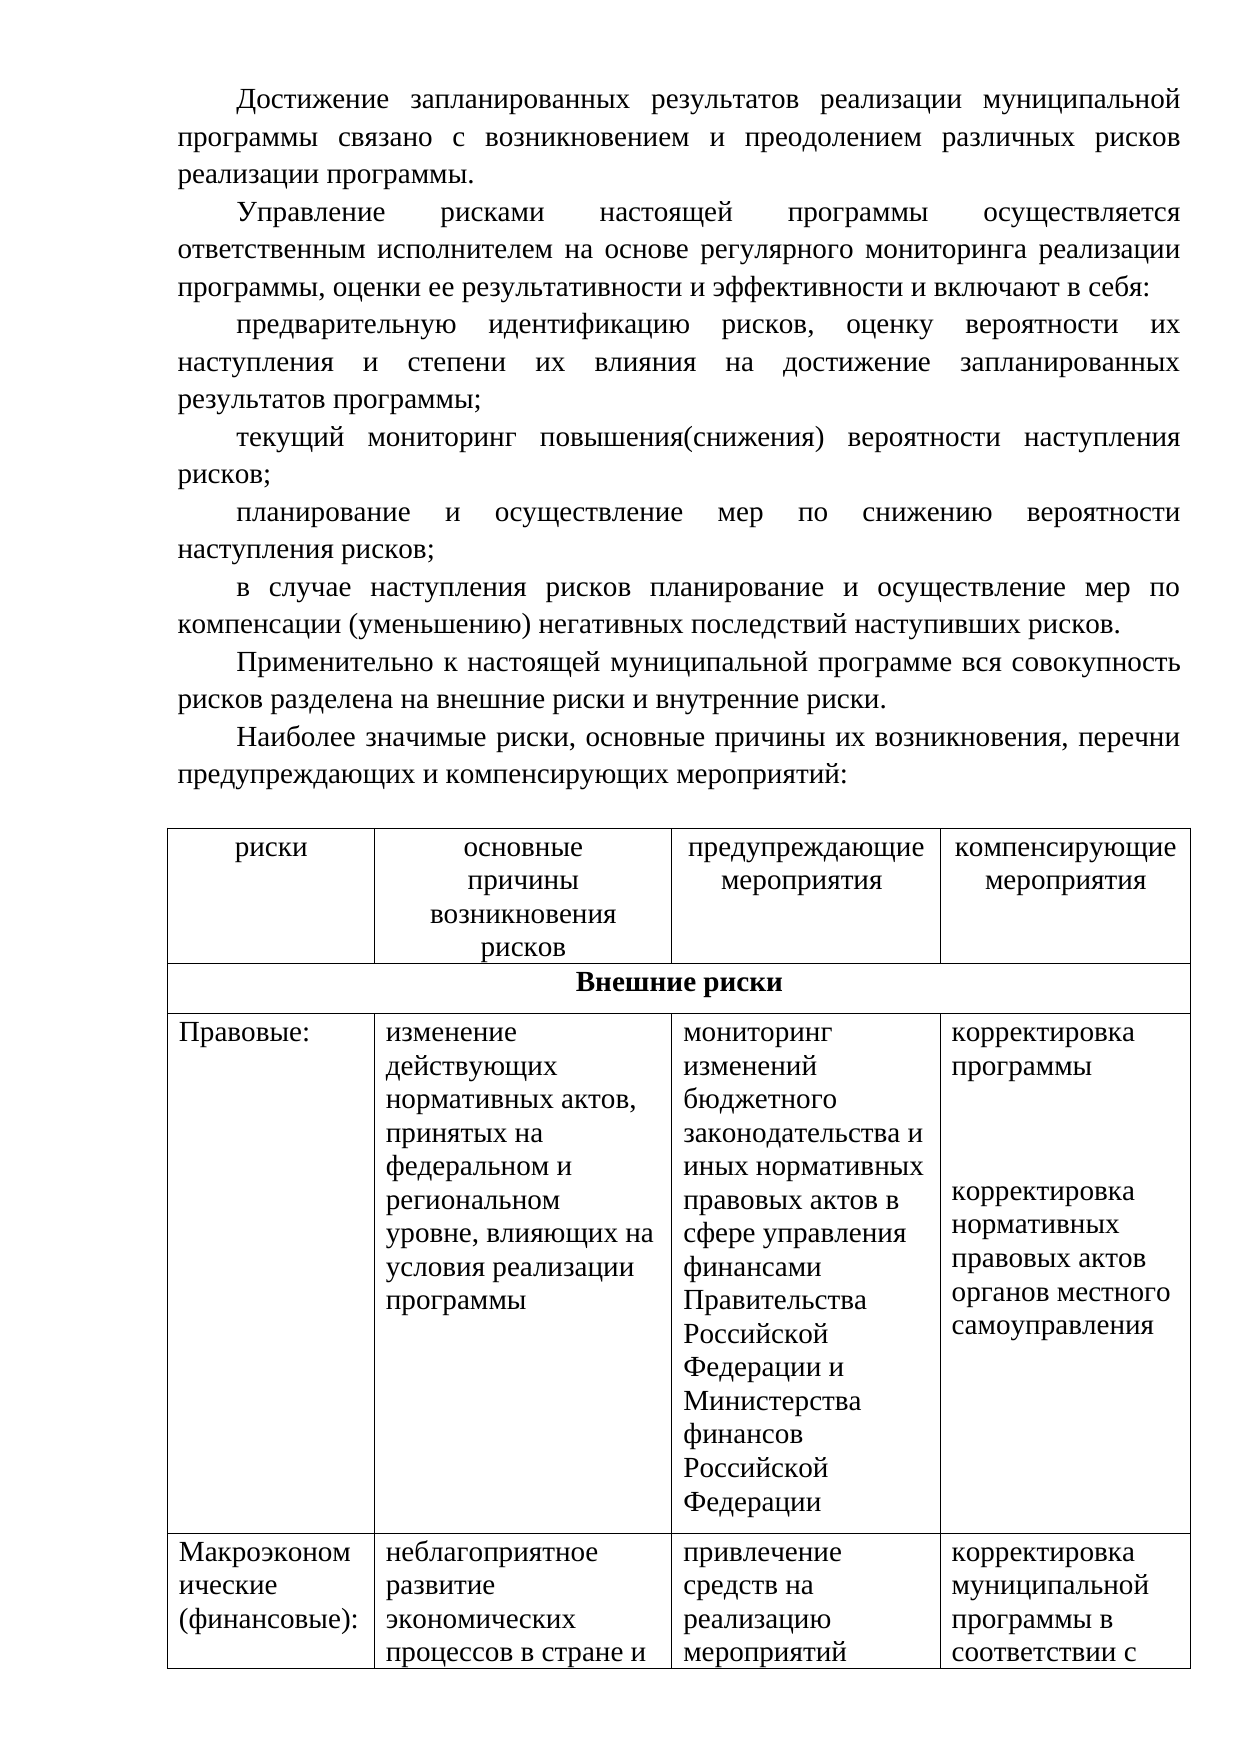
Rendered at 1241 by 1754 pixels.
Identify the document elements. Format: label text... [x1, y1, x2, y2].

text Наиболее значимые риски, основные причины их возникновения, перечни предупреждающих и компенсирующих мероприятий: [177, 715, 1181, 790]
text планирование и осуществление мер по снижению вероятности наступления рисков; [177, 490, 1181, 565]
text в случае наступления рисков планирование и осуществление мер по компенсации (уменьшению) негативных последствий наступивших рисков. [177, 565, 1181, 640]
table_cell корректировка программы корректировка нормативных правовых актов органов местного самоуправления [941, 1014, 1190, 1533]
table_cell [672, 1534, 940, 1668]
table_cell изменение действующих нормативных актов, принятых на федеральном и региональном уровне, влияющих на условия реализации программы [375, 1014, 671, 1533]
text Управление рисками настоящей программы осуществляется ответственным исполнителем на основе регулярного мониторинга реализации программы, оценки ее результативности и эффективности и включают в себя: [177, 190, 1181, 303]
table_cell мониторинг изменений бюджетного законодательства и иных нормативных правовых актов в сфере управления финансами Правительства Российской Федерации и Министерства финансов Российской Федерации [672, 1014, 940, 1533]
text текущий мониторинг повышения(снижения) вероятности наступления рисков; [177, 415, 1181, 490]
text предварительную идентификацию рисков, оценку вероятности их наступления и степени их влияния на достижение запланированных результатов программы; [177, 303, 1181, 415]
text Достижение запланированных результатов реализации муниципальной программы связано с возникновением и преодолением различных рисков реализации программы. [177, 78, 1181, 190]
table_cell Внешние риски [168, 964, 1190, 1013]
table_header предупреждающие мероприятия [672, 829, 940, 963]
table_header основные причины возникновения рисков [375, 829, 671, 963]
table_header риски [168, 829, 374, 963]
table_cell Правовые: [168, 1014, 374, 1533]
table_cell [168, 1534, 374, 1668]
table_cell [941, 1534, 1190, 1668]
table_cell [375, 1534, 671, 1668]
table_header компенсирующие мероприятия [941, 829, 1190, 963]
text Применительно к настоящей муниципальной программе вся совокупность рисков разделена на внешние риски и внутренние риски. [177, 640, 1181, 715]
